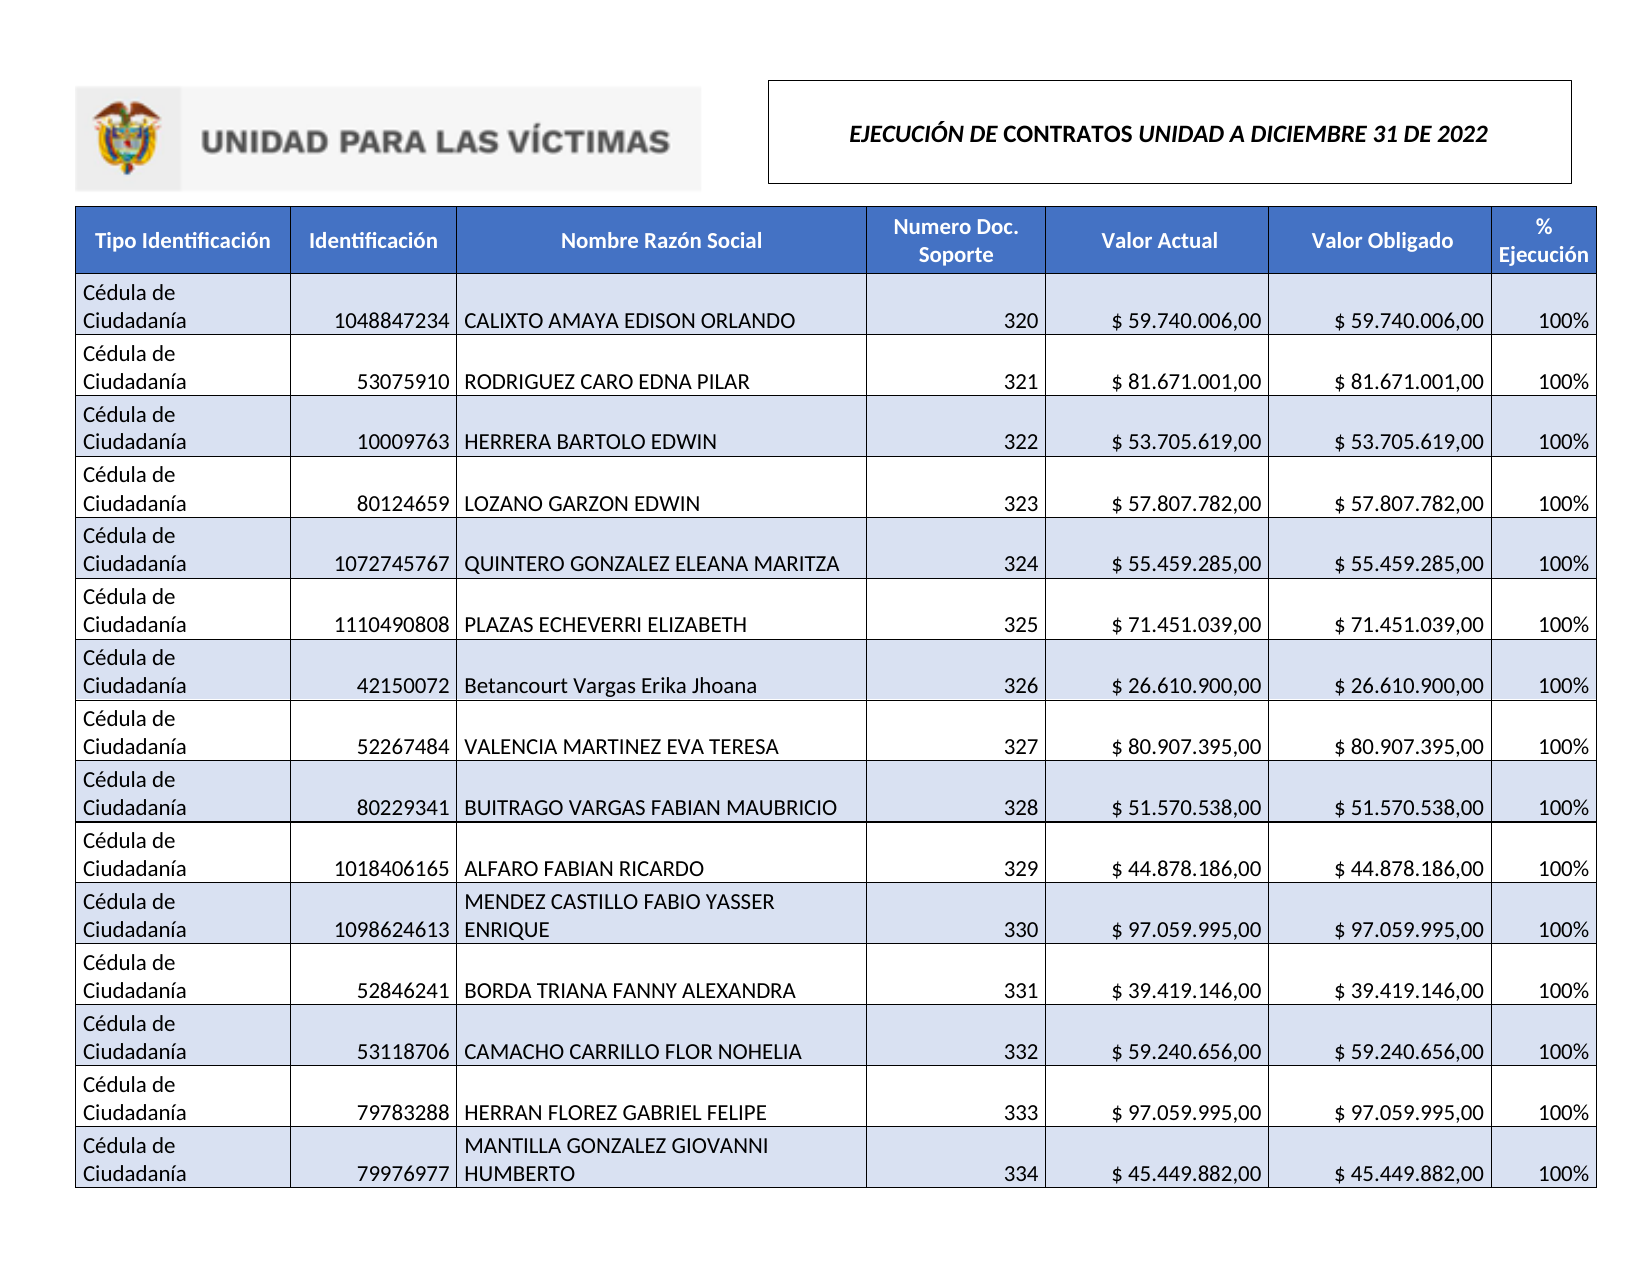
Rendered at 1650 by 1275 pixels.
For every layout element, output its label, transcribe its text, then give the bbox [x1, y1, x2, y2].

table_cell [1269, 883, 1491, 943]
table_cell $ 81.671.001,00 [1269, 335, 1491, 395]
table_cell 1048847234 [291, 274, 456, 334]
table_cell 100% [1492, 457, 1596, 517]
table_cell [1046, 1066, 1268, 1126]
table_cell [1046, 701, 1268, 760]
table_cell 1110490808 [291, 579, 456, 638]
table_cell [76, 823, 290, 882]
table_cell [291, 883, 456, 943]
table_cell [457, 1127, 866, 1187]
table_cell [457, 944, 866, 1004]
table_cell QUINTERO GONZALEZ ELEANA MARITZA [457, 518, 866, 578]
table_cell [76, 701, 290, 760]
table_cell PLAZAS ECHEVERRI ELIZABETH [457, 579, 866, 638]
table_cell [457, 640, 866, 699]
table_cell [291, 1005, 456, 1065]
table_cell Cédula de Ciudadanía [76, 457, 290, 517]
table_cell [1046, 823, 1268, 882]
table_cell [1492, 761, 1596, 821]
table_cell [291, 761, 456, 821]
table_header Identificación [291, 207, 456, 273]
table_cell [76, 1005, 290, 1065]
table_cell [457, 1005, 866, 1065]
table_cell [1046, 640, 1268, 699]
table_cell 53075910 [291, 335, 456, 395]
table_header % Ejecución [1492, 207, 1596, 273]
table_cell $ 59.740.006,00 [1046, 274, 1268, 334]
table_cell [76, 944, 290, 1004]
table_cell 100% [1492, 335, 1596, 395]
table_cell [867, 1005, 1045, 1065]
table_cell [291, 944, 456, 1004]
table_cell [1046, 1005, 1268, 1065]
table_cell 325 [867, 579, 1045, 638]
table_cell 322 [867, 396, 1045, 456]
table_cell $ 57.807.782,00 [1269, 457, 1491, 517]
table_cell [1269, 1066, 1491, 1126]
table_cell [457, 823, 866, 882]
table_header Numero Doc. Soporte [867, 207, 1045, 273]
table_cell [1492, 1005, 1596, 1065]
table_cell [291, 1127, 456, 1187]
table_cell RODRIGUEZ CARO EDNA PILAR [457, 335, 866, 395]
table_cell $ 59.740.006,00 [1269, 274, 1491, 334]
table_cell $ 53.705.619,00 [1269, 396, 1491, 456]
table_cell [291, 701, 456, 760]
table_cell Cédula de Ciudadanía [76, 335, 290, 395]
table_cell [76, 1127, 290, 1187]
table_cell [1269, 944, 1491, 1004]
table_cell $ 53.705.619,00 [1046, 396, 1268, 456]
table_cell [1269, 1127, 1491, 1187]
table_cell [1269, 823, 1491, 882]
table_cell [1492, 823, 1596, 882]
table_header Valor Obligado [1269, 207, 1491, 273]
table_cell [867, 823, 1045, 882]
table_cell $ 55.459.285,00 [1046, 518, 1268, 578]
table_cell 10009763 [291, 396, 456, 456]
table_cell Cédula de Ciudadanía [76, 518, 290, 578]
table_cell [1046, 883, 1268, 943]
picture [75, 73, 702, 206]
table_cell Cédula de Ciudadanía [76, 274, 290, 334]
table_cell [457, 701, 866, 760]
table_cell LOZANO GARZON EDWIN [457, 457, 866, 517]
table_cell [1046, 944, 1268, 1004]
table_cell $ 57.807.782,00 [1046, 457, 1268, 517]
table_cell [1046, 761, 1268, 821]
table_header Nombre Razón Social [457, 207, 866, 273]
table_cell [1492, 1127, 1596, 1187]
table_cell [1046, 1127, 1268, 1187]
table_cell 321 [867, 335, 1045, 395]
table_cell HERRERA BARTOLO EDWIN [457, 396, 866, 456]
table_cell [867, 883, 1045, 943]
table_header Tipo Identificación [76, 207, 290, 273]
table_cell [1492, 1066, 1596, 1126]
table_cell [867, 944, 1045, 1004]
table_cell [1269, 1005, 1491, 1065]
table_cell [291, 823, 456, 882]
table_cell $ 71.451.039,00 [1269, 579, 1491, 638]
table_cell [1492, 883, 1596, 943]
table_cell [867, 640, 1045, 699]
table_cell $ 55.459.285,00 [1269, 518, 1491, 578]
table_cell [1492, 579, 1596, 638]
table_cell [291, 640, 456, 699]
table_cell 323 [867, 457, 1045, 517]
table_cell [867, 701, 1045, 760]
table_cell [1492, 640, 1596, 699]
table_cell 100% [1492, 274, 1596, 334]
table_cell 100% [1492, 396, 1596, 456]
table_cell 320 [867, 274, 1045, 334]
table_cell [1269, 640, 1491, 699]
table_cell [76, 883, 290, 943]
table_cell 1072745767 [291, 518, 456, 578]
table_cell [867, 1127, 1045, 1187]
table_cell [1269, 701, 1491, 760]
table_cell Cédula de Ciudadanía [76, 396, 290, 456]
table_cell $ 81.671.001,00 [1046, 335, 1268, 395]
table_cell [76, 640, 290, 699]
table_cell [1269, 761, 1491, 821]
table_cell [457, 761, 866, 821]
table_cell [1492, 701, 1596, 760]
table_cell 100% [1492, 518, 1596, 578]
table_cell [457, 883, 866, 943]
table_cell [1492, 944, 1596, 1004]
table_cell CALIXTO AMAYA EDISON ORLANDO [457, 274, 866, 334]
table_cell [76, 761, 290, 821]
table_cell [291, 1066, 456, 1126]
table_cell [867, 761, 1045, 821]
table_cell 324 [867, 518, 1045, 578]
table_cell Cédula de Ciudadanía [76, 579, 290, 638]
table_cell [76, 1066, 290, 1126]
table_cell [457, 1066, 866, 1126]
table_cell 80124659 [291, 457, 456, 517]
table_cell $ 71.451.039,00 [1046, 579, 1268, 638]
table_header Valor Actual [1046, 207, 1268, 273]
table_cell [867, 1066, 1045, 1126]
